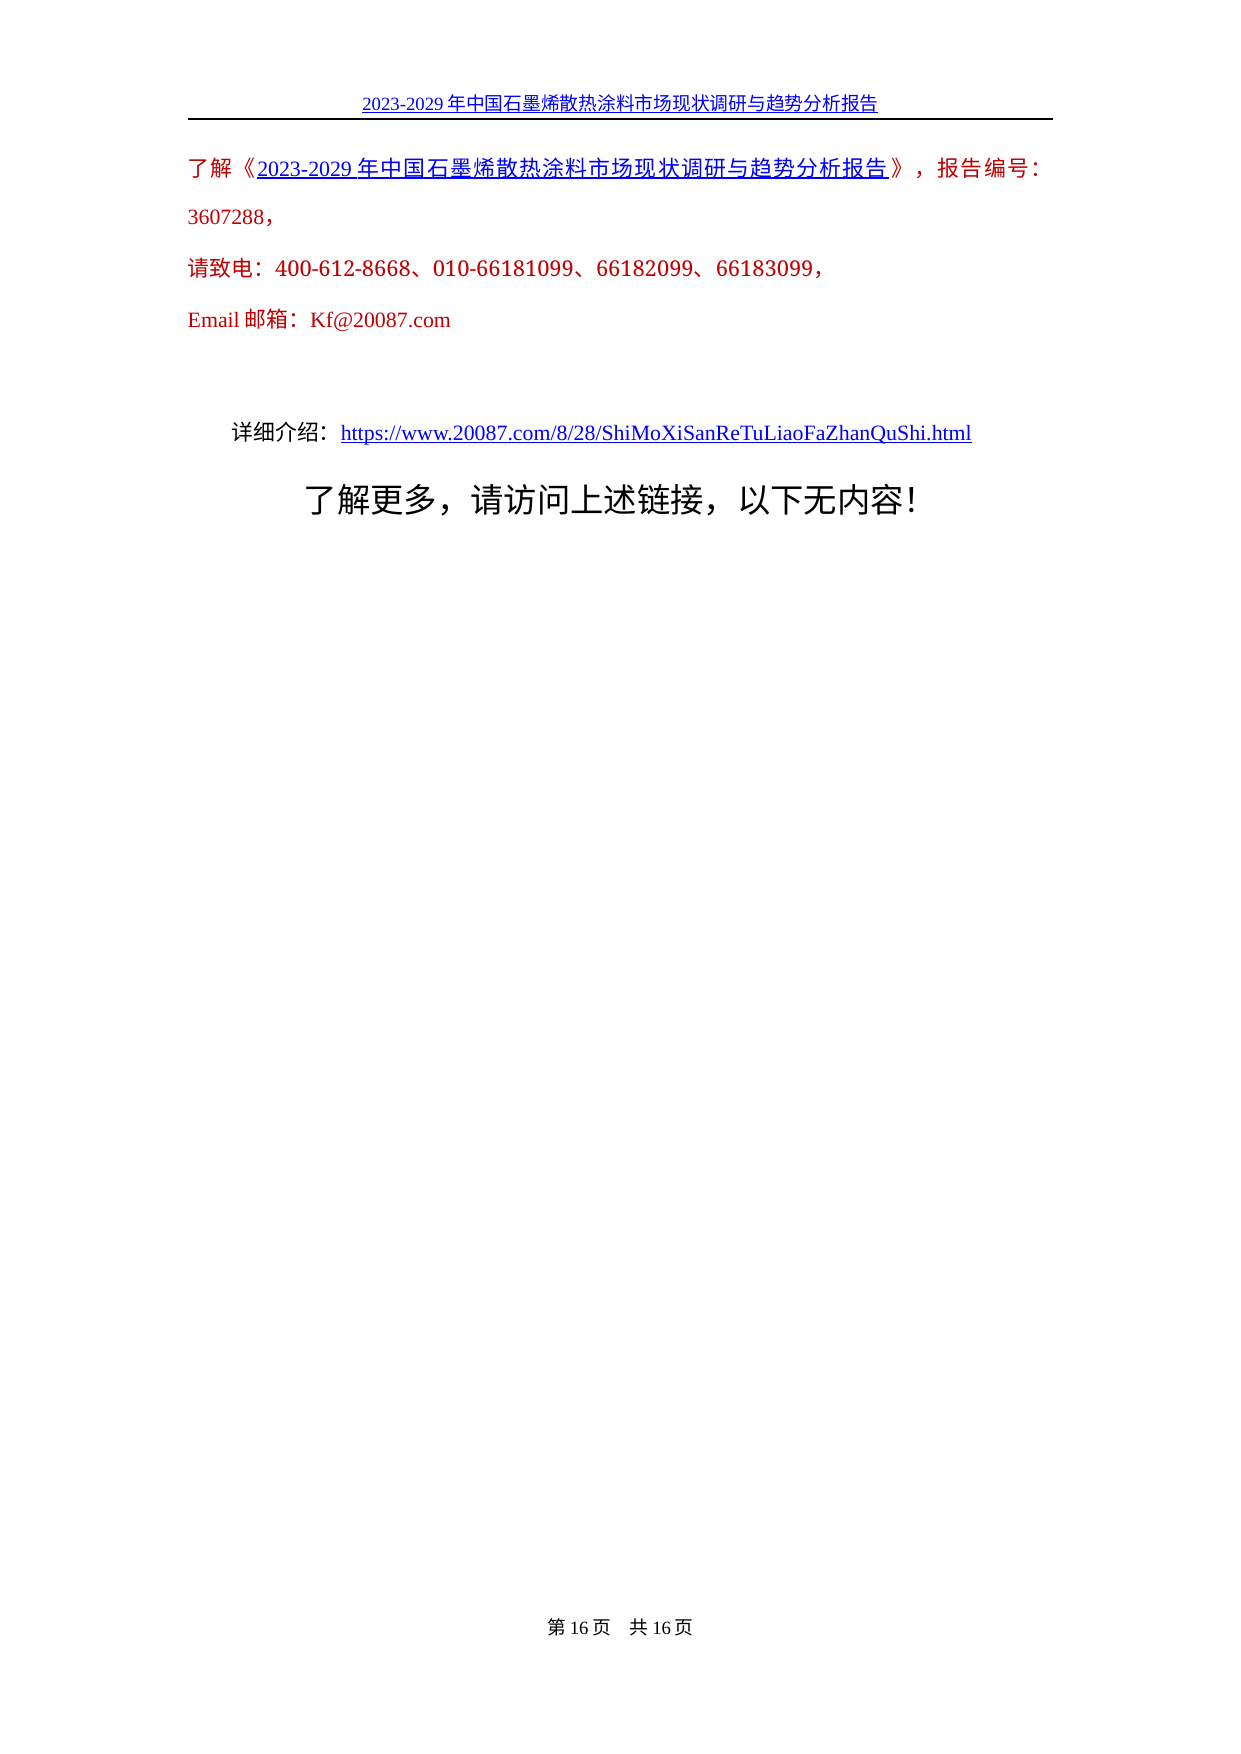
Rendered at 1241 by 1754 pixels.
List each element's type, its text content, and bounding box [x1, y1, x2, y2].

text 请致电：400-612-8668、010-66181099、66182099、66183099， [187, 251, 1053, 283]
text Email邮箱：Kf@20087.com [187, 302, 1053, 334]
text 详细介绍：https://www.20087.com/8/28/ShiMoXiSanReTuLiaoFaZhanQuShi.html [187, 415, 1053, 447]
title 了解更多，请访问上述链接，以下无内容！ [187, 465, 1053, 530]
text 了解《2023-2029年中国石墨烯散热涂料市场现状调研与趋势分析报告》，报告编号：3607288， [187, 150, 1053, 231]
